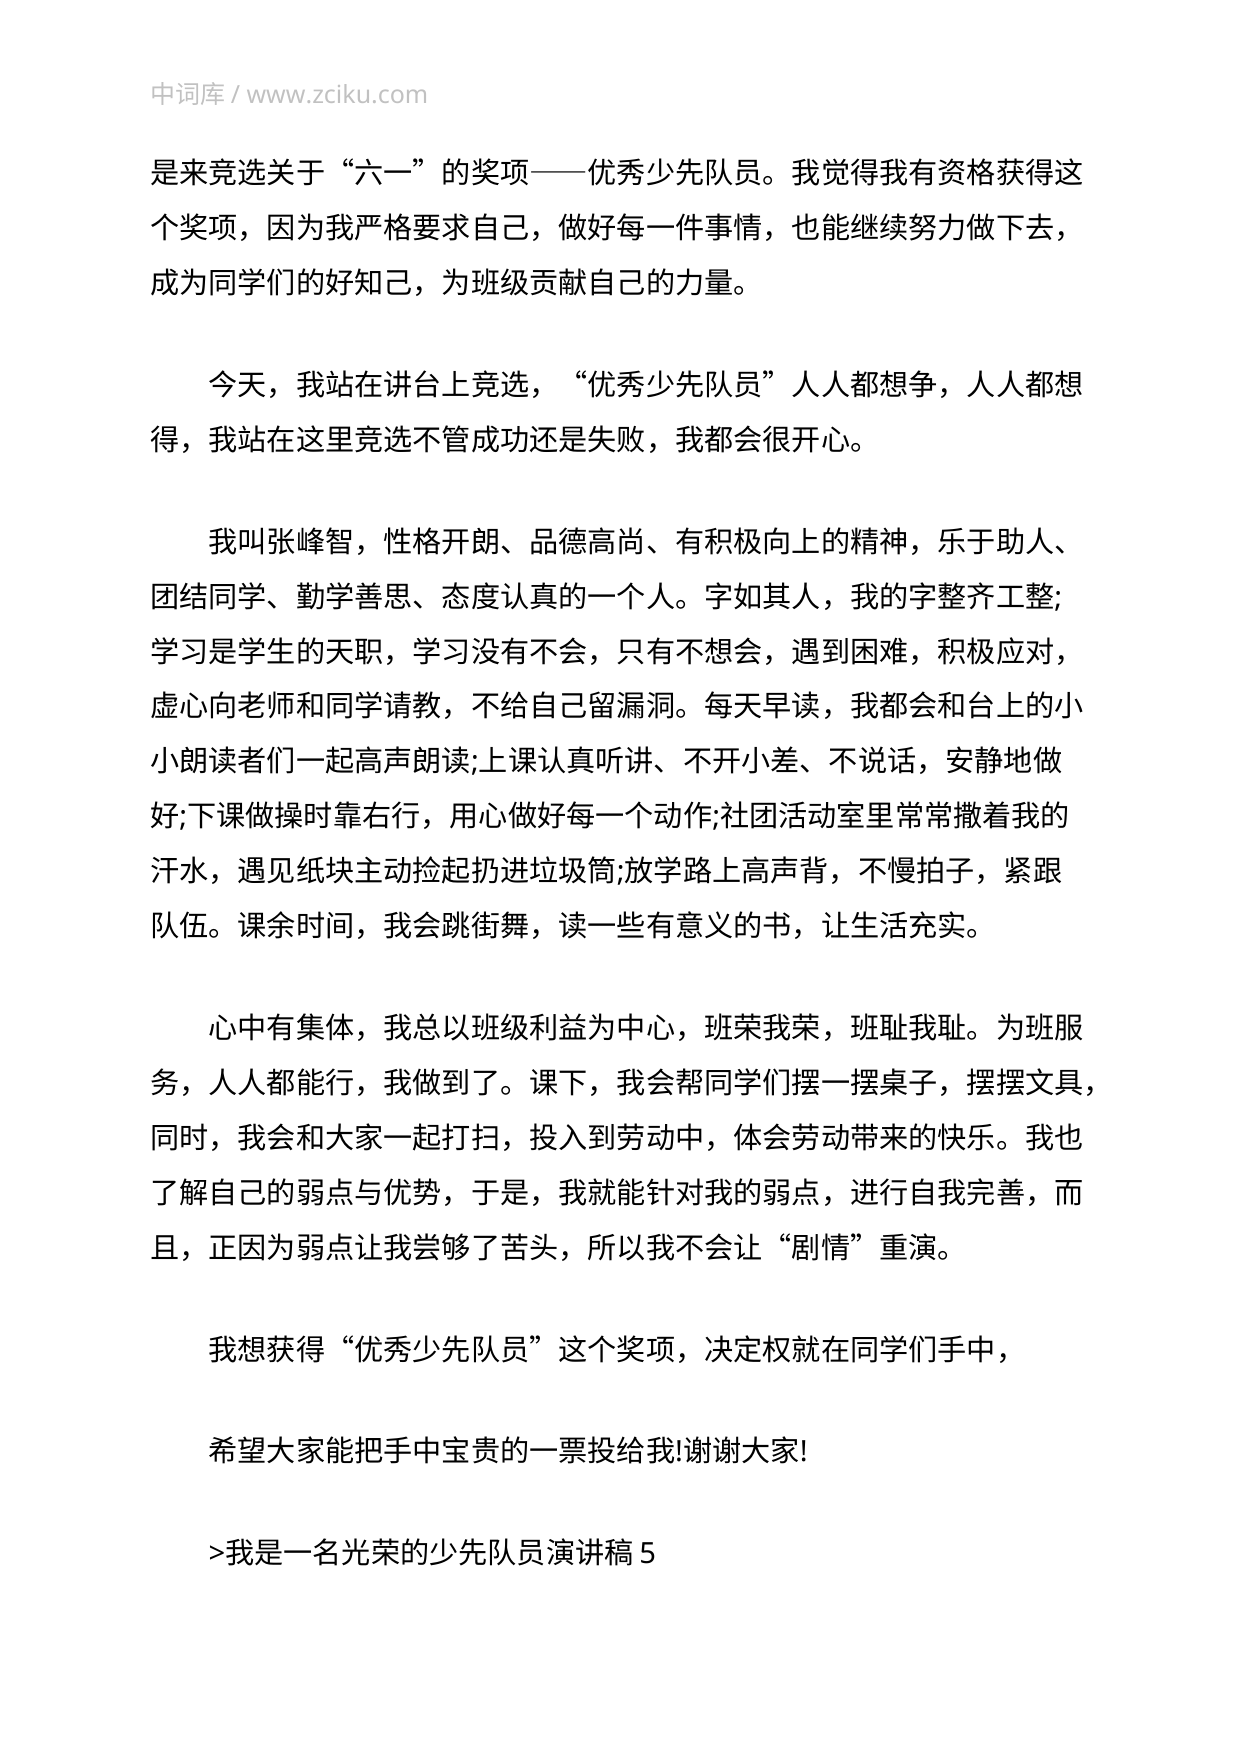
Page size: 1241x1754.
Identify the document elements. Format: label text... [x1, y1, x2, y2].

text 希望大家能把手中宝贵的一票投给我!谢谢大家! [150, 1428, 1090, 1470]
text >我是一名光荣的少先队员演讲稿5 [150, 1530, 1090, 1572]
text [150, 150, 1090, 302]
text 我叫张峰智，性格开朗、品德高尚、有积极向上的精神，乐于助人、团结同学、勤学善思、态度认真的一个人。字如其人，我的字整齐工整;学习是学生的天职，学习没有不会，只有不想会，遇到困难，积极应对，虚心向老师和同学请教，不给自己留漏洞。每天早读，我都会和台上的小小朗读者们一起高声朗读;上课认真听讲、不开小差、不说话，安静地做好;下课做操时靠右行，用心做好每一个动作;社团活动室里常常撒着我的汗水，遇见纸块主动捡起扔进垃圾筒;放学路上高声背，不慢拍子，紧跟队伍。课余时间，我会跳街舞，读一些有意义的书，让生活充实。 [150, 518, 1090, 945]
text 今天，我站在讲台上竞选，“优秀少先队员”人人都想争，人人都想得，我站在这里竞选不管成功还是失败，我都会很开心。 [150, 362, 1090, 459]
text 心中有集体，我总以班级利益为中心，班荣我荣，班耻我耻。为班服务，人人都能行，我做到了。课下，我会帮同学们摆一摆桌子，摆摆文具，同时，我会和大家一起打扫，投入到劳动中，体会劳动带来的快乐。我也了解自己的弱点与优势，于是，我就能针对我的弱点，进行自我完善，而且，正因为弱点让我尝够了苦头，所以我不会让“剧情”重演。 [150, 1005, 1090, 1267]
text 我想获得“优秀少先队员”这个奖项，决定权就在同学们手中， [150, 1326, 1090, 1368]
